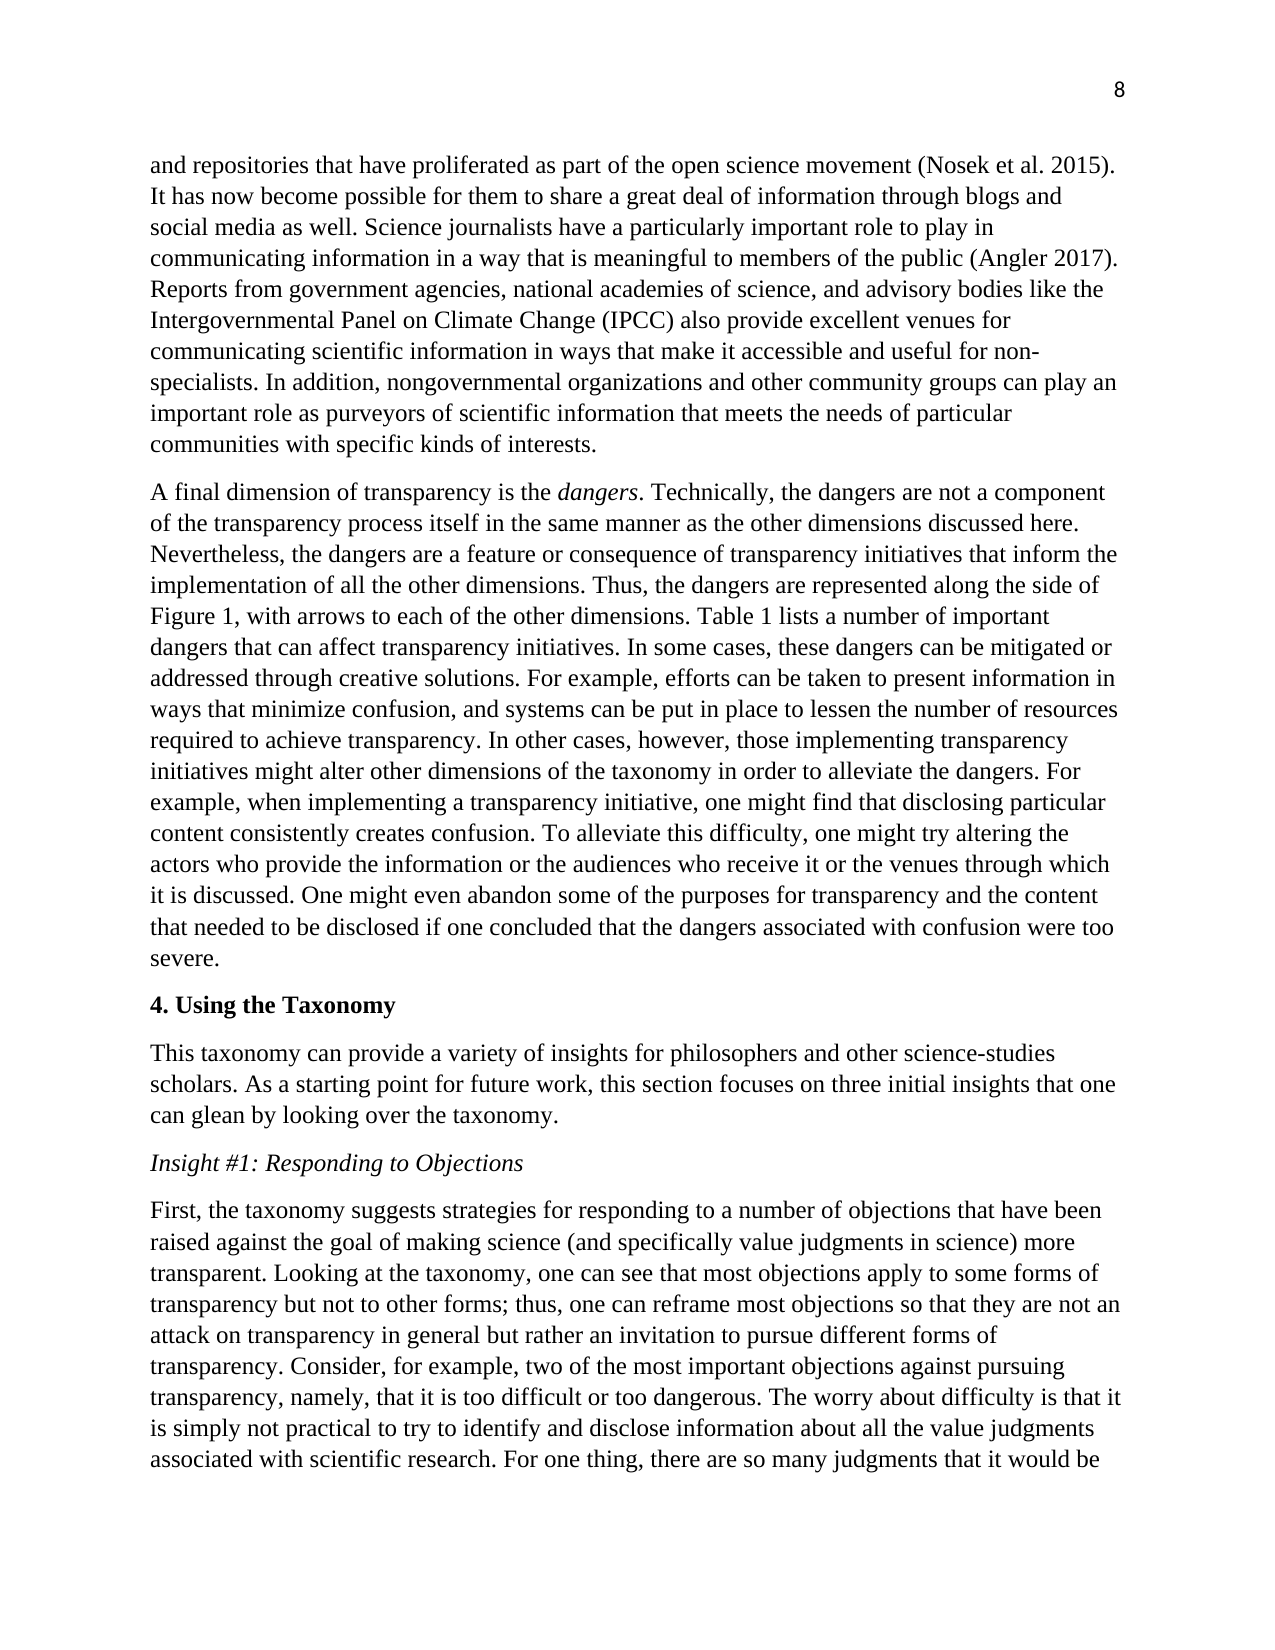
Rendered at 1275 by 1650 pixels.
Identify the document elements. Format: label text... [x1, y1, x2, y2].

text 4. Using the Taxonomy [150, 990, 1125, 1019]
text This taxonomy can provide a variety of insights for philosophers and other science-studies scholars. As a starting point for future work, this section focuses on three initial insights that one can glean by looking over the taxonomy. [150, 1038, 1125, 1129]
text Insight #1: Responding to Objections [150, 1148, 1125, 1177]
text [150, 150, 1125, 458]
text A final dimension of transparency is the dangers. Technically, the dangers are not a component of the transparency process itself in the same manner as the other dimensions discussed here. Nevertheless, the dangers are a feature or consequence of transparency initiatives that inform the implementation of all the other dimensions. Thus, the dangers are represented along the side of Figure 1, with arrows to each of the other dimensions. Table 1 lists a number of important dangers that can affect transparency initiatives. In some cases, these dangers can be mitigated or addressed through creative solutions. For example, efforts can be taken to present information in ways that minimize confusion, and systems can be put in place to lessen the number of resources required to achieve transparency. In other cases, however, those implementing transparency initiatives might alter other dimensions of the taxonomy in order to alleviate the dangers. For example, when implementing a transparency initiative, one might find that disclosing particular content consistently creates confusion. To alleviate this difficulty, one might try altering the actors who provide the information or the audiences who receive it or the venues through which it is discussed. One might even abandon some of the purposes for transparency and the content that needed to be disclosed if one concluded that the dangers associated with confusion were too severe. [150, 477, 1125, 971]
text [150, 1196, 1125, 1473]
